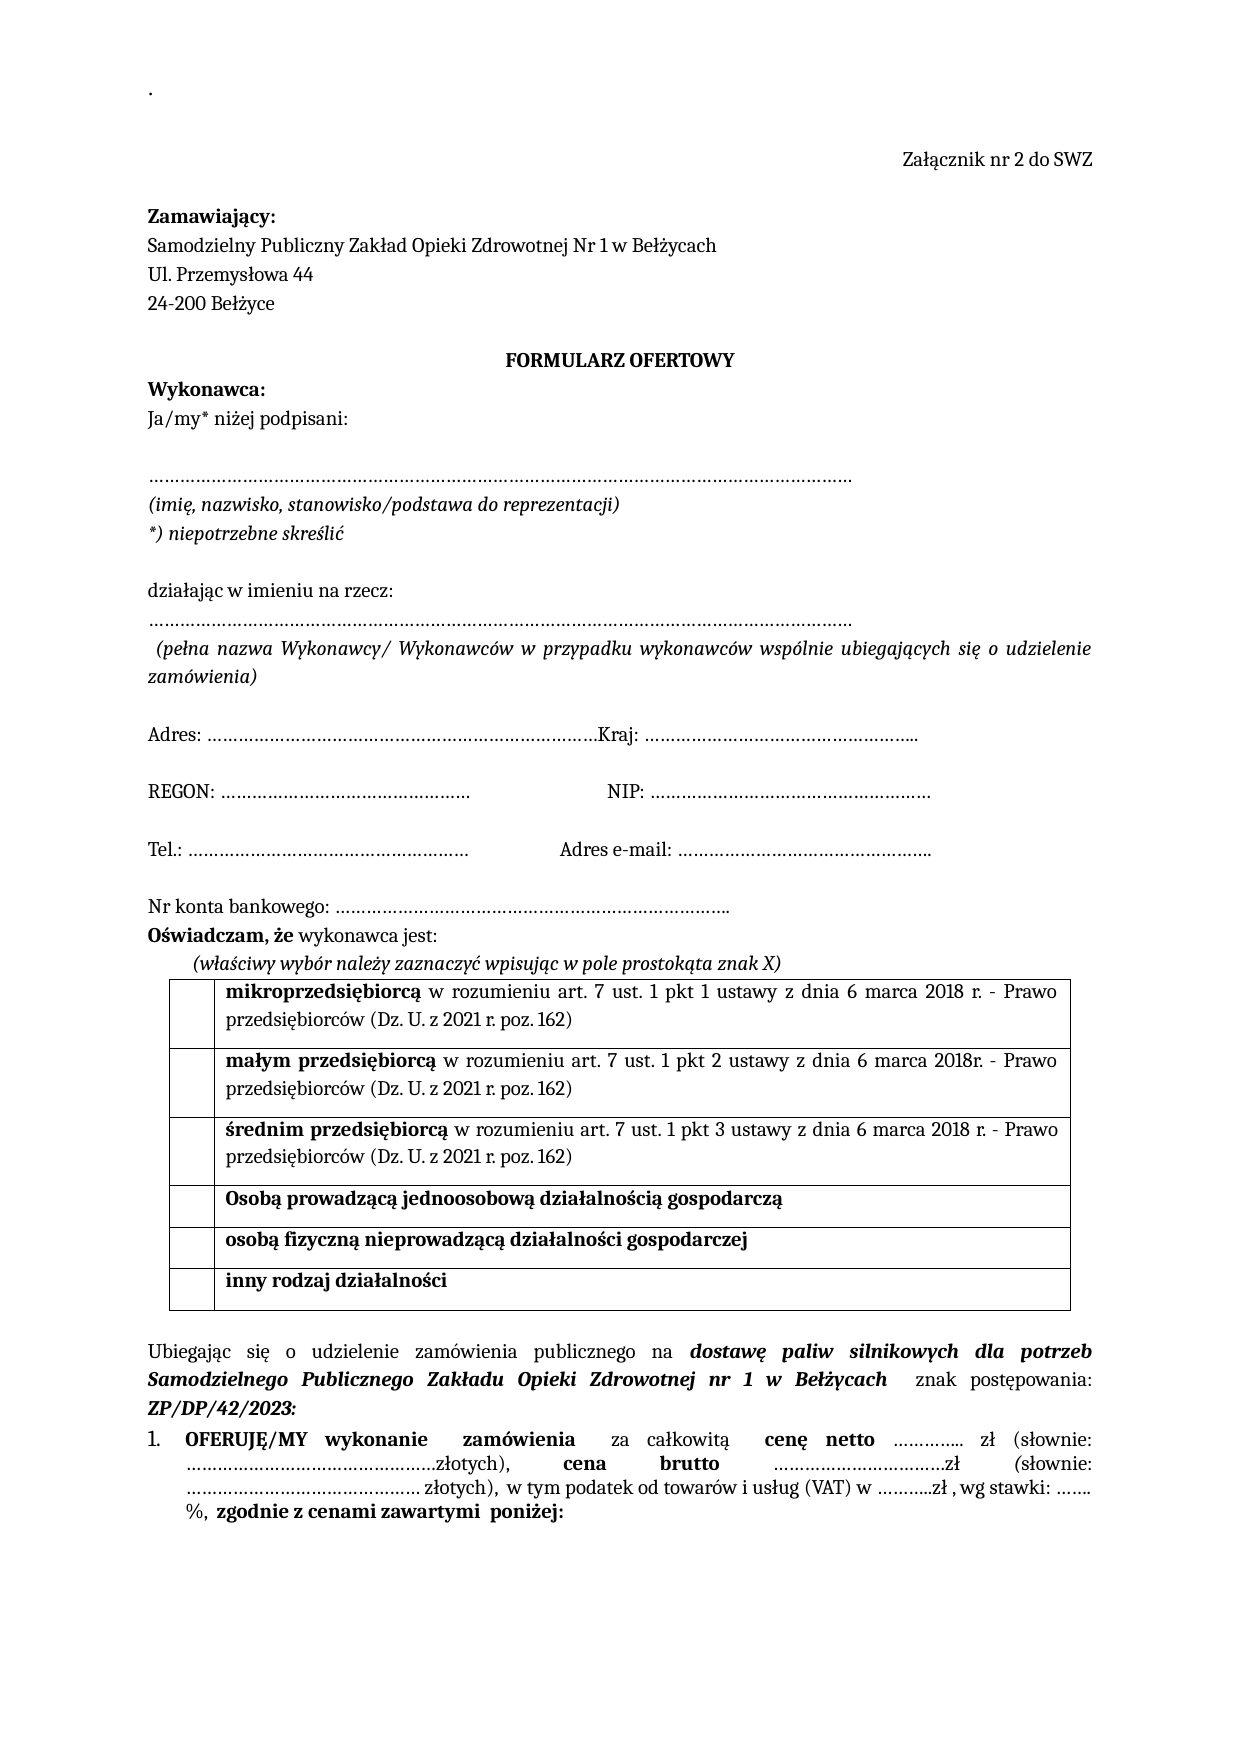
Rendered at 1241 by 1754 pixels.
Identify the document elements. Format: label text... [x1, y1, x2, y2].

text FORMULARZ OFERTOWY [148, 349, 1093, 373]
table_cell [170, 1186, 214, 1227]
text (imię, nazwisko, stanowisko/podstawa do reprezentacji) [148, 493, 1093, 517]
text działając w imieniu na rzecz: [148, 579, 1093, 603]
table_header [170, 980, 214, 1048]
text Adres: …………………………………………………………………Kraj: …………………………………………….. [148, 723, 1093, 747]
text *) niepotrzebne skreślić [148, 521, 1093, 545]
table_cell [170, 1118, 214, 1185]
table_cell osobą fizyczną nieprowadzącą działalności gospodarczej [215, 1228, 1070, 1268]
text Nr konta bankowego: …………………………………………………………………. [148, 895, 1093, 919]
table_cell [170, 1269, 214, 1309]
table_cell [170, 1049, 214, 1117]
table_header mikroprzedsiębiorcą w rozumieniu art. 7 ust. 1 pkt 1 ustawy z dnia 6 marca 2018 r. - Prawo przedsiębiorców (Dz. U. z 2021 r. poz. 162) [215, 980, 1070, 1048]
table_cell [170, 1228, 214, 1268]
text Ubiegając się o udzielenie zamówienia publicznego na dostawę paliw silnikowych dla potrzeb Samodzielnego Publicznego Zakładu Opieki Zdrowotnej nr 1 w Bełżycach znak postępowania: ZP/DP/42/2023: [148, 1339, 1093, 1421]
list OFERUJĘ/MY wykonanie zamówienia za całkowitą cenę netto ………….. zł (słownie: …………………………………………złotych), cena brutto ……………………………zł (słownie: ……………………………………… złotych), w tym podatek od towarów i usług (VAT) w ………..zł , wg stawki: …….%, zgodnie z cenami zawartymi poniżej: [148, 1426, 1093, 1524]
text Ul. Przemysłowa 44 [148, 263, 1093, 287]
text ……………………………………………………………………………………………………………………… [148, 464, 1093, 488]
table_cell Osobą prowadzącą jednoosobową działalnością gospodarczą [215, 1186, 1070, 1227]
text (pełna nazwa Wykonawcy/ Wykonawców w przypadku wykonawców wspólnie ubiegających się o udzielenie zamówienia) [148, 636, 1093, 689]
text Wykonawca: [148, 378, 1093, 402]
text Załącznik nr 2 do SWZ [148, 148, 1093, 172]
text Tel.: ……………………………………………… Adres e-mail: …………………………………………. [148, 838, 1093, 862]
table_cell inny rodzaj działalności [215, 1269, 1070, 1309]
text Zamawiający: [148, 205, 1093, 229]
text Samodzielny Publiczny Zakład Opieki Zdrowotnej Nr 1 w Bełżycach [148, 234, 1093, 258]
text (właściwy wybór należy zaznaczyć wpisując w pole prostokąta znak X) [192, 951, 1093, 975]
text Ja/my* niżej podpisani: [148, 406, 1093, 430]
text REGON: ………………………………………… NIP: ……………………………………………… [148, 780, 1093, 804]
table_cell średnim przedsiębiorcą w rozumieniu art. 7 ust. 1 pkt 3 ustawy z dnia 6 marca 2018 r. - Prawo przedsiębiorców (Dz. U. z 2021 r. poz. 162) [215, 1118, 1070, 1185]
text ……………………………………………………………………………………………………………………… [148, 608, 1093, 632]
text 24-200 Bełżyce [148, 291, 1093, 315]
table_cell małym przedsiębiorcą w rozumieniu art. 7 ust. 1 pkt 2 ustawy z dnia 6 marca 2018r. - Prawo przedsiębiorców (Dz. U. z 2021 r. poz. 162) [215, 1049, 1070, 1117]
text Oświadczam, że wykonawca jest: [148, 924, 1093, 948]
